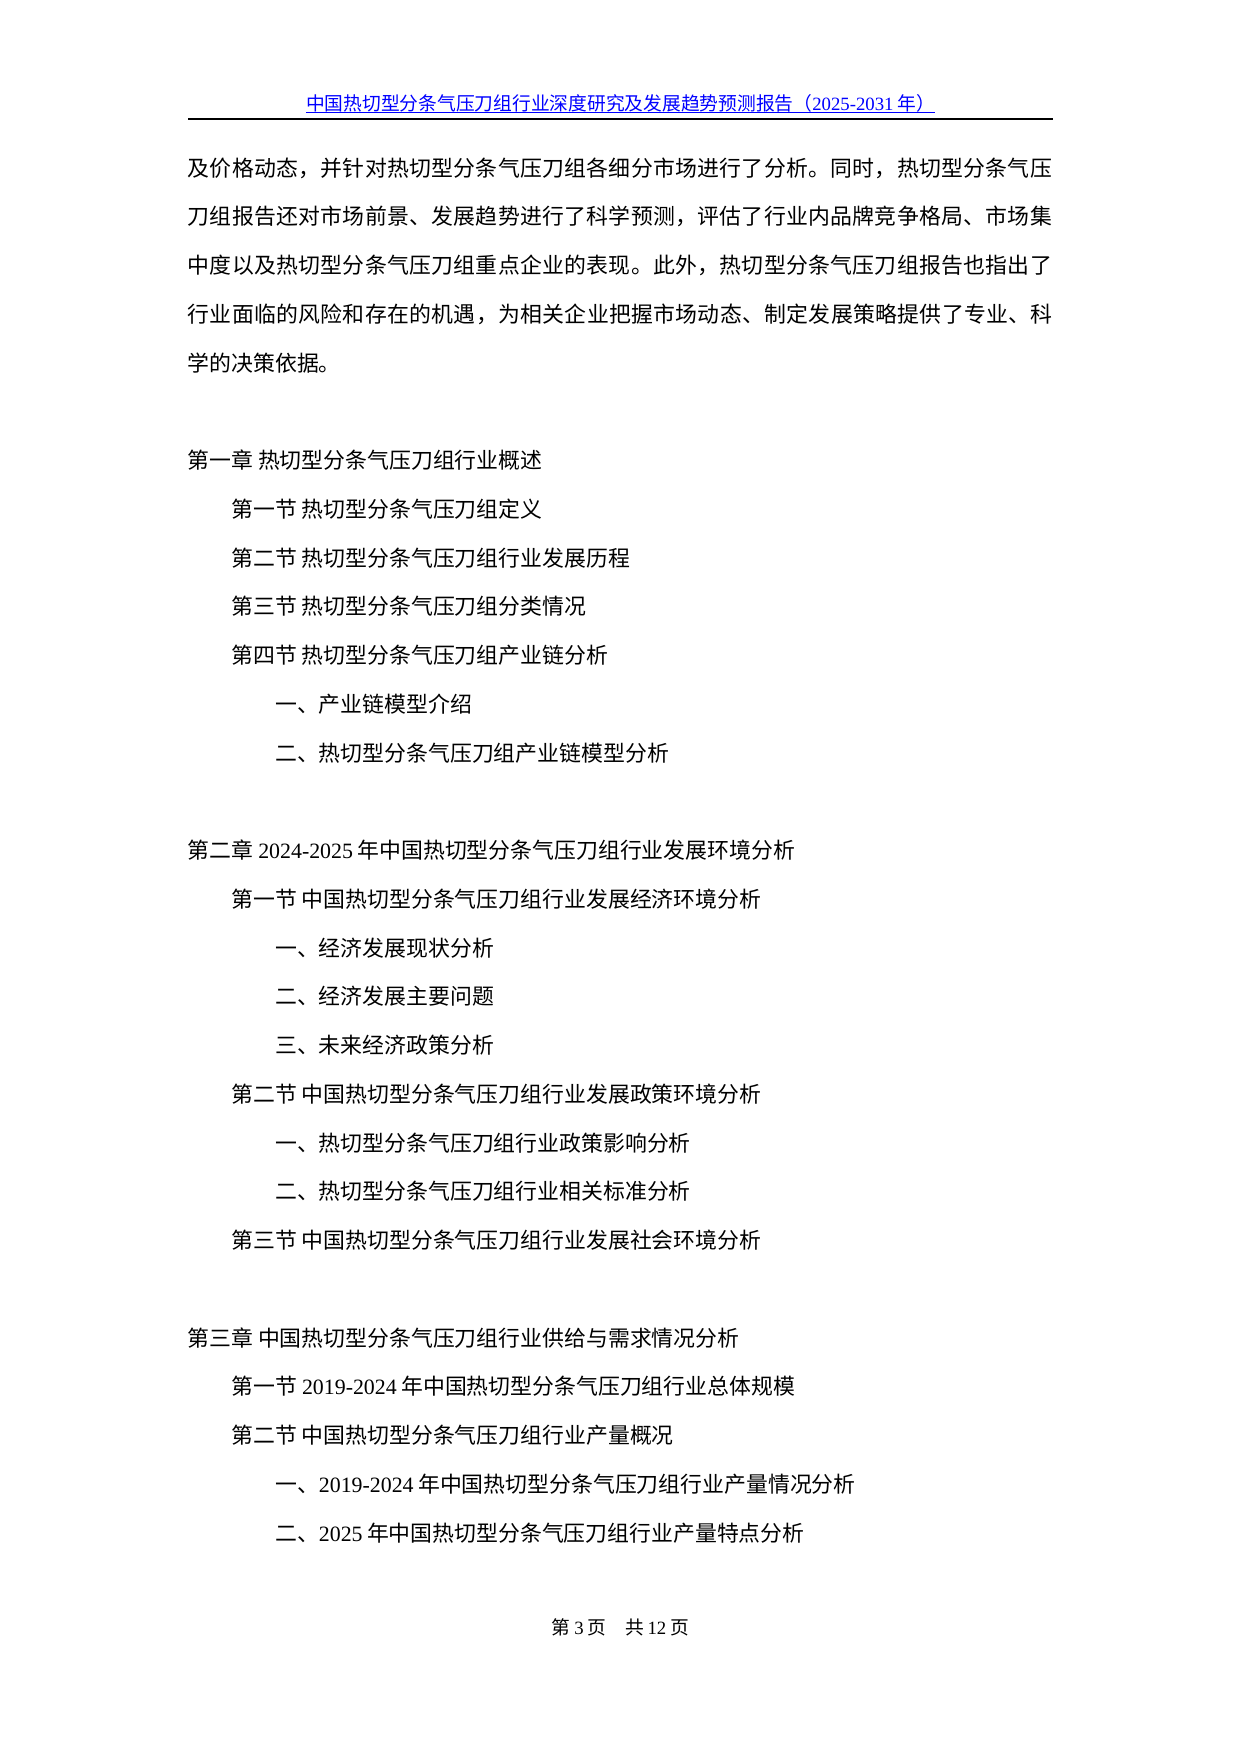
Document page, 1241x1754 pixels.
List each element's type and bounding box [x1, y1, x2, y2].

text [187, 150, 1053, 1548]
